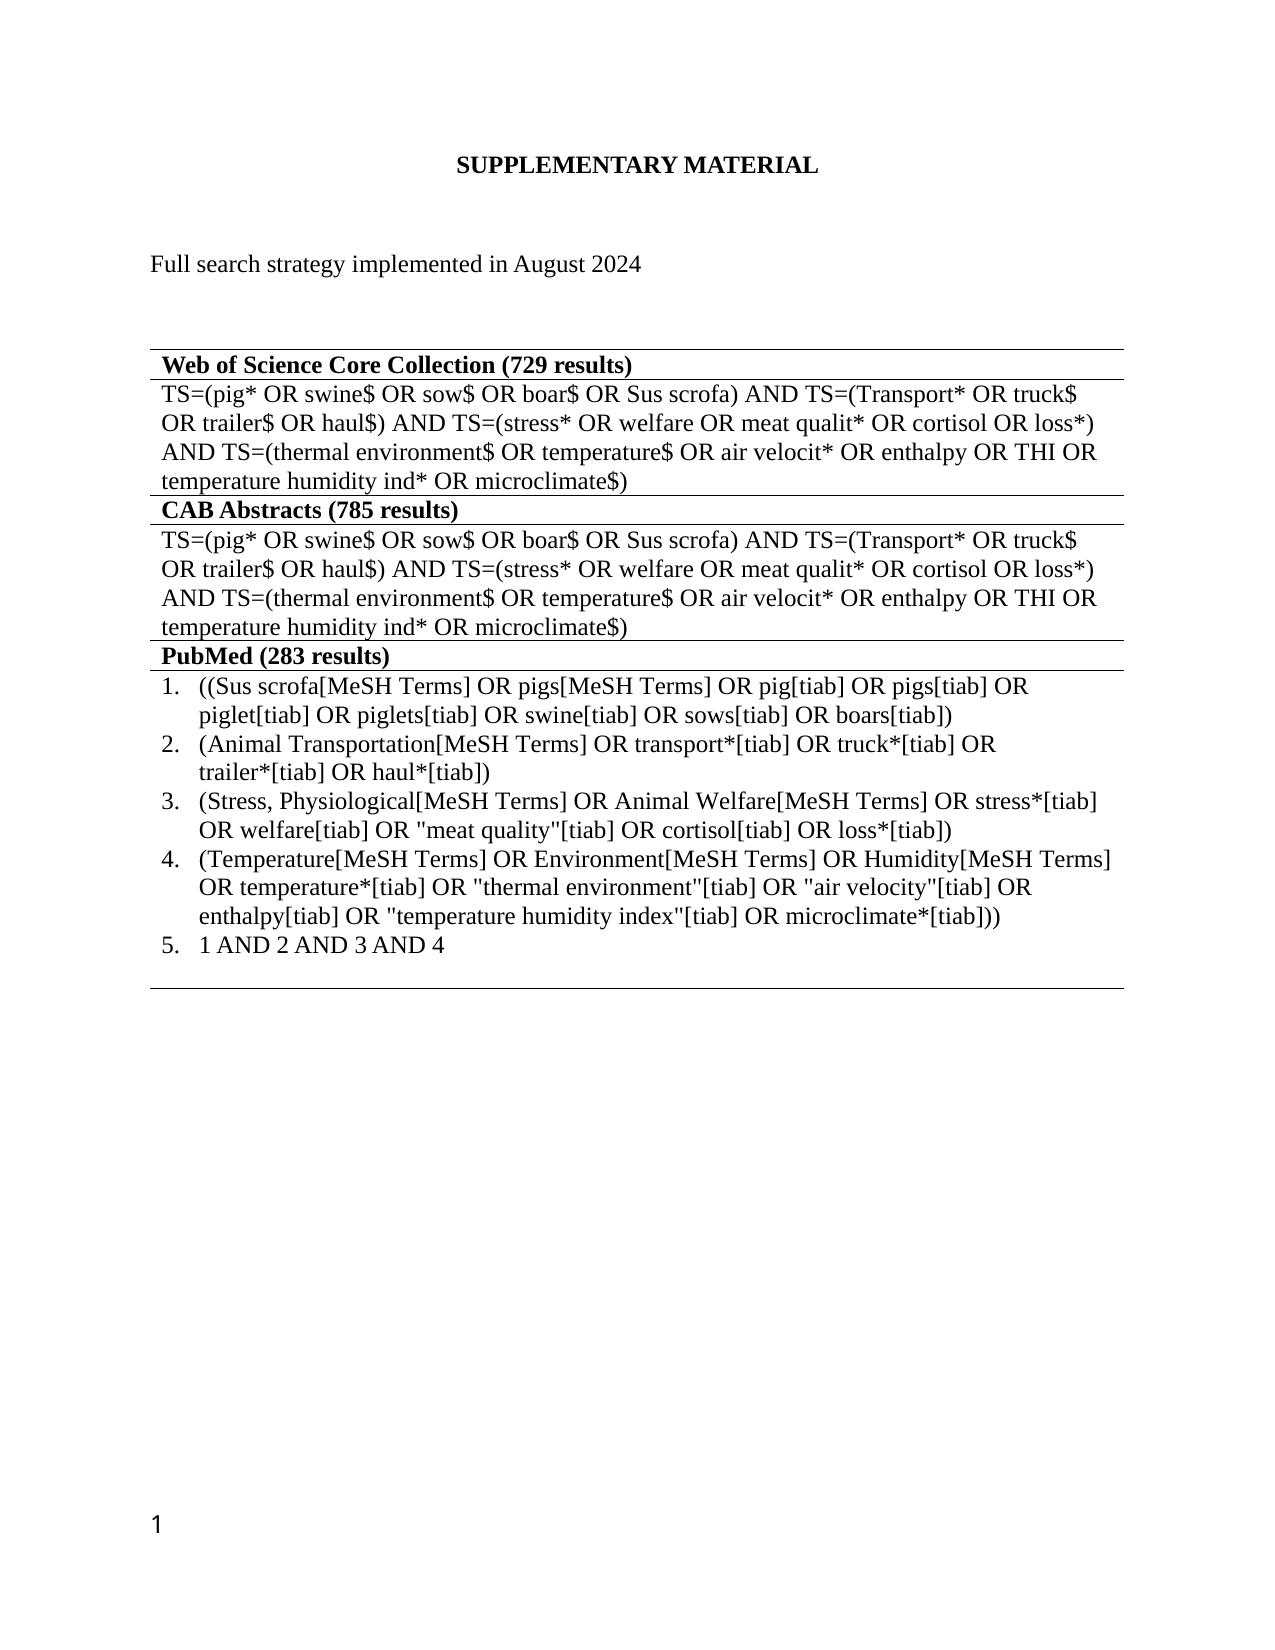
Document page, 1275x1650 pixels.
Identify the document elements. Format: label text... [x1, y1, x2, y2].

table_cell PubMed (283 results) [150, 641, 1124, 670]
table_cell ((Sus scrofa[MeSH Terms] OR pigs[MeSH Terms] OR pig[tiab] OR pigs[tiab] OR piglet[tiab] OR piglets[tiab] OR swine[tiab] OR sows[tiab] OR boars[tiab]) (Animal Transportation[MeSH Terms] OR transport*[tiab] OR truck*[tiab] OR trailer*[tiab] OR haul*[tiab]) (Stress, Physiological[MeSH Terms] OR Animal Welfare[MeSH Terms] OR stress*[tiab] OR welfare[tiab] OR "meat quality"[tiab] OR cortisol[tiab] OR loss*[tiab]) (Temperature[MeSH Terms] OR Environment[MeSH Terms] OR Humidity[MeSH Terms] OR temperature*[tiab] OR "thermal environment"[tiab] OR "air velocity"[tiab] OR enthalpy[tiab] OR "temperature humidity index"[tiab] OR microclimate*[tiab])) 1 AND 2 AND 3 AND 4 [150, 671, 1124, 987]
table_header Web of Science Core Collection (729 results) [150, 350, 1124, 378]
text Full search strategy implemented in August 2024 [150, 249, 1125, 278]
table_cell CAB Abstracts (785 results) [150, 496, 1124, 524]
table_cell TS=(pig* OR swine$ OR sow$ OR boar$ OR Sus scrofa) AND TS=(Transport* OR truck$ OR trailer$ OR haul$) AND TS=(stress* OR welfare OR meat qualit* OR cortisol OR loss*) AND TS=(thermal environment$ OR temperature$ OR air velocit* OR enthalpy OR THI OR temperature humidity ind* OR microclimate$) [150, 380, 1124, 494]
text SUPPLEMENTARY MATERIAL [150, 150, 1125, 179]
table_cell TS=(pig* OR swine$ OR sow$ OR boar$ OR Sus scrofa) AND TS=(Transport* OR truck$ OR trailer$ OR haul$) AND TS=(stress* OR welfare OR meat qualit* OR cortisol OR loss*) AND TS=(thermal environment$ OR temperature$ OR air velocit* OR enthalpy OR THI OR temperature humidity ind* OR microclimate$) [150, 525, 1124, 640]
